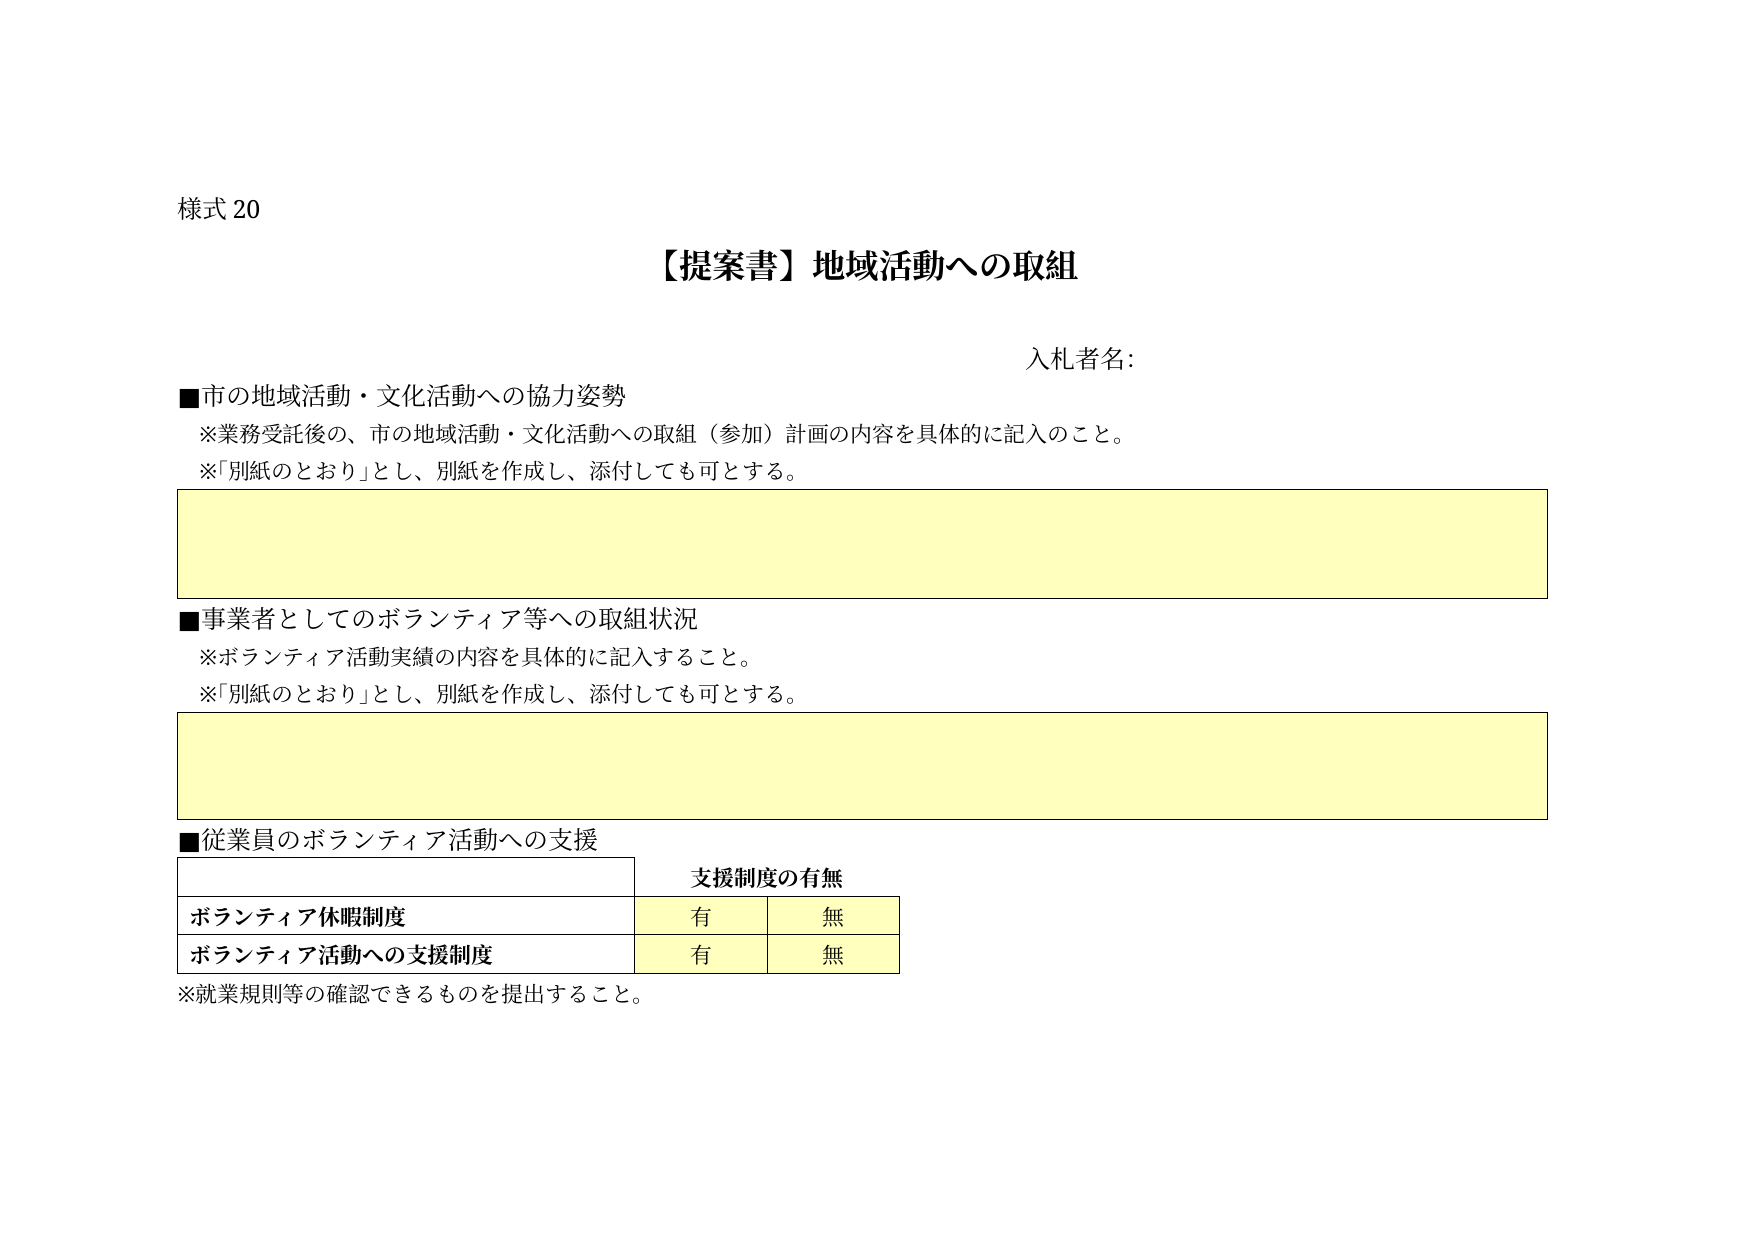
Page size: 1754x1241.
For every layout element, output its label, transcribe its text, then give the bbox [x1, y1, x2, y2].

text ※業務受託後の、市の地域活動・文化活動への取組（参加）計画の内容を具体的に記入のこと。 [177, 414, 1547, 451]
text ※就業規則等の確認できるものを提出すること。 [177, 974, 1547, 1011]
table_header [178, 490, 1547, 598]
table_cell 有 [635, 935, 767, 973]
text ※｢別紙のとおり｣とし、別紙を作成し、添付しても可とする。 [177, 674, 1547, 712]
text ※｢別紙のとおり｣とし、別紙を作成し、添付しても可とする。 [177, 451, 1547, 489]
text 【提案書】地域活動への取組 [177, 226, 1547, 301]
table_cell 有 [635, 897, 767, 934]
text ■事業者としてのボランティア等への取組状況 [177, 599, 1547, 637]
table_header [178, 858, 634, 896]
table_header [178, 713, 1547, 819]
table_cell ボランティア活動への支援制度 [178, 935, 634, 973]
text 入札者名： [177, 339, 1547, 376]
text ■市の地域活動・文化活動への協力姿勢 [177, 376, 1547, 414]
text 様式20 [177, 189, 1547, 226]
table_cell 無 [768, 935, 899, 973]
text ※ボランティア活動実績の内容を具体的に記入すること。 [177, 637, 1547, 674]
table_header 支援制度の有無 [635, 857, 899, 896]
table_cell ボランティア休暇制度 [178, 897, 634, 934]
table_cell 無 [768, 897, 899, 934]
text ■従業員のボランティア活動への支援 [177, 820, 1547, 857]
